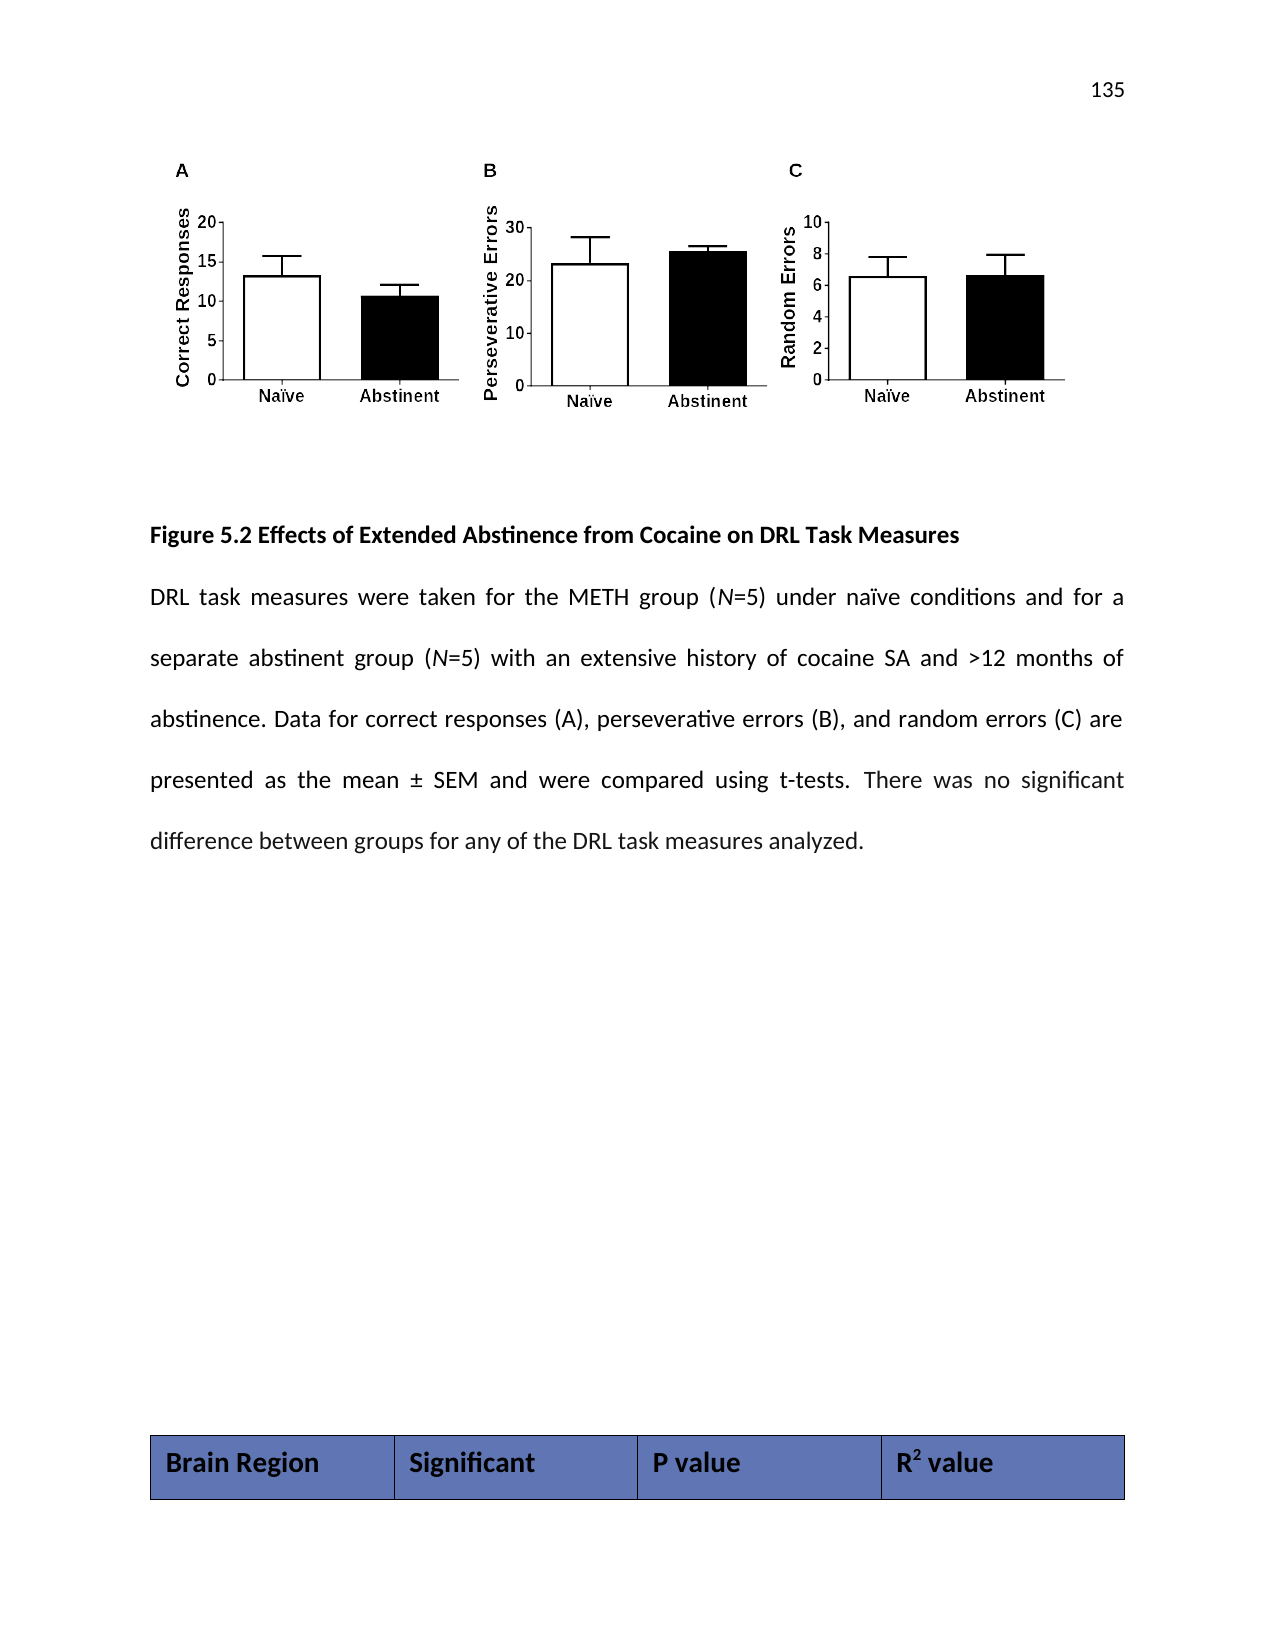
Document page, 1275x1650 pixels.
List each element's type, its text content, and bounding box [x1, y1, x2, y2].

table_header P value [638, 1436, 881, 1499]
text Figure 5.2 Effects of Extended Abstinence from Cocaine on DRL Task Measures [150, 520, 1125, 550]
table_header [395, 1436, 637, 1499]
table_header Brain Region [151, 1436, 394, 1499]
table_header R2 value [882, 1436, 1124, 1499]
text DRL task measures were taken for the METH group (N=5) under naïve conditions and for a separate abstinent group (N=5) with an extensive history of cocaine SA and >12 months of abstinence. Data for correct responses (A), perseverative errors (B), and random errors (C) are presented as the mean ± SEM and were compared using t-tests. There was no significant difference between groups for any of the DRL task measures analyzed. [150, 581, 1125, 855]
